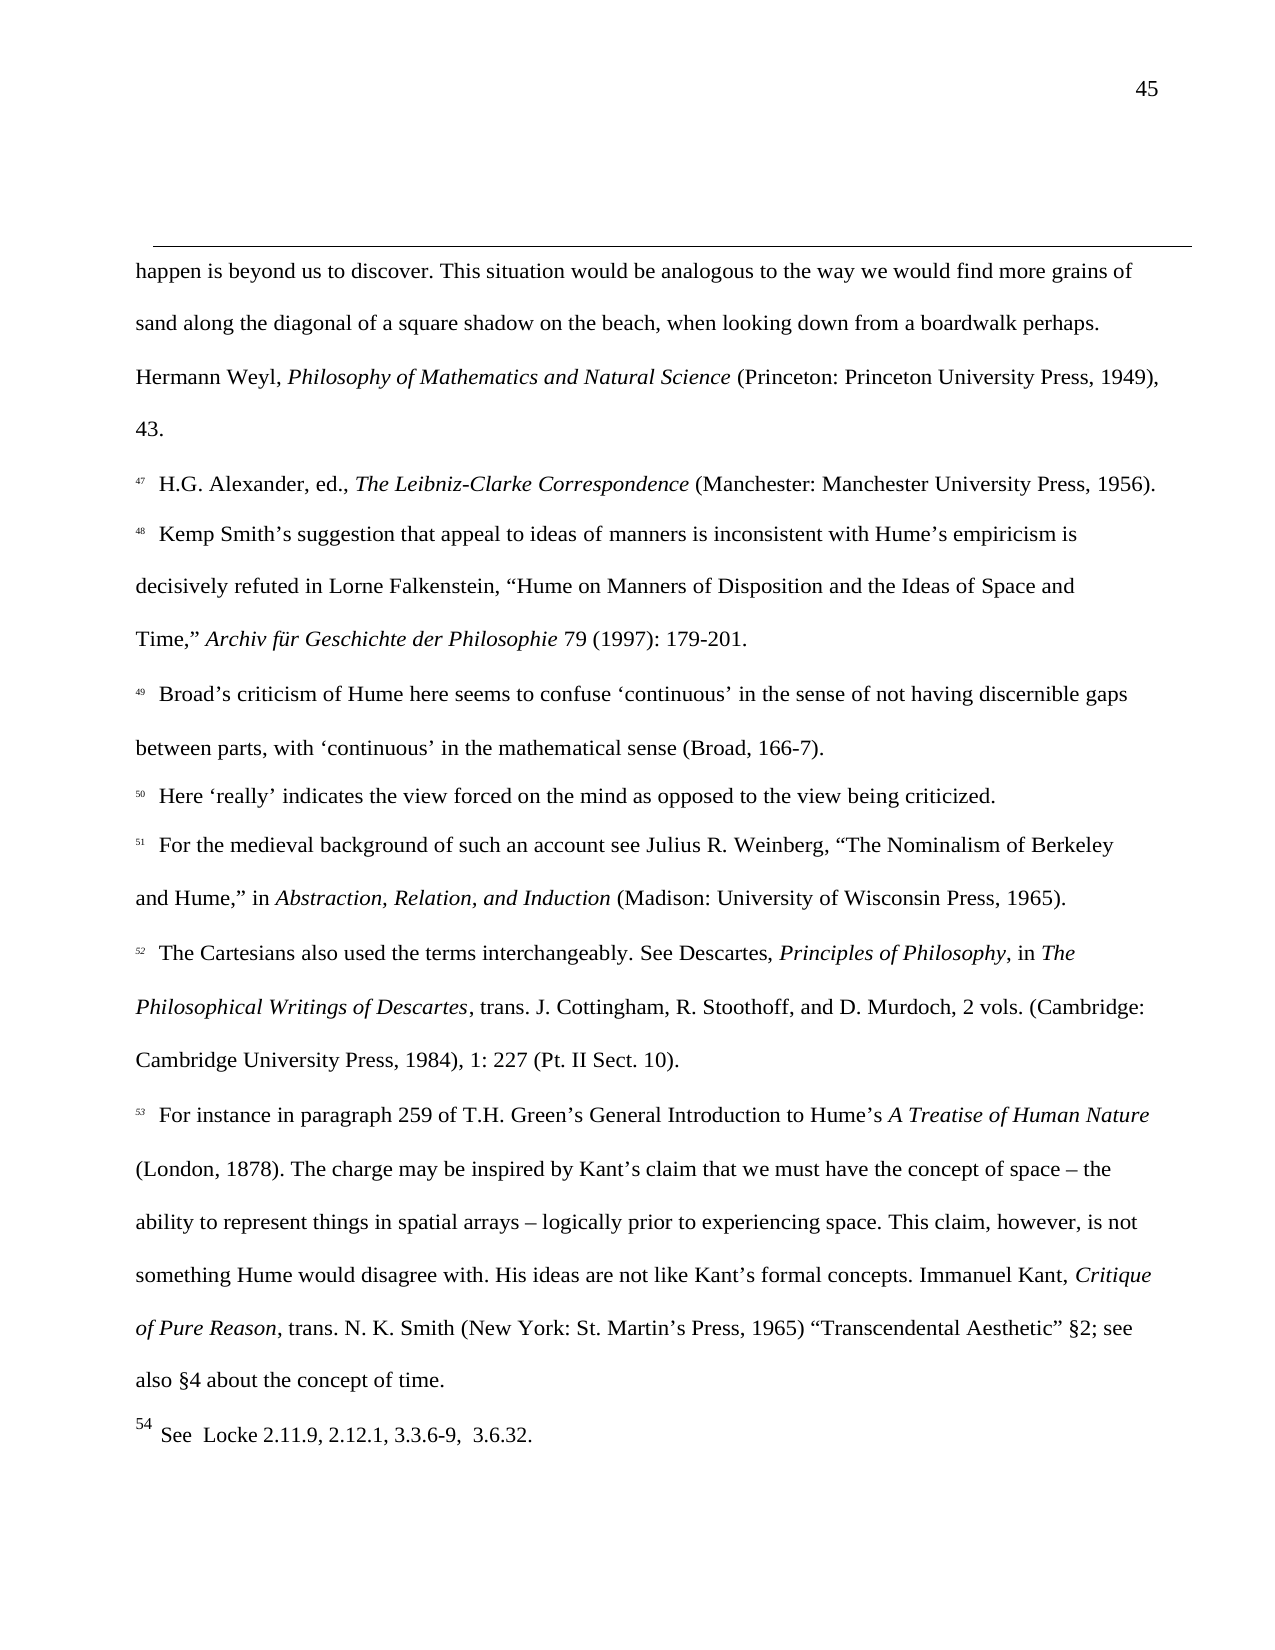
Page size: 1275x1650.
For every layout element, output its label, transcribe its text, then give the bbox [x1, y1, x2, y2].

text 54 See Locke 2.11.9, 2.12.1, 3.3.6-9, 3.6.32. [135, 1420, 1185, 1448]
list Kemp Smith’s suggestion that appeal to ideas of manners is inconsistent with Hume’s empiricism is decisively refuted in Lorne Falkenstein, “Hume on Manners of Disposition and the Ideas of Space and Time,” Archiv für Geschichte der Philosophie 79 (1997): 179-201. [135, 521, 1143, 652]
list The Cartesians also used the terms interchangeably. See Descartes, Principles of Philosophy, in The [135, 939, 1185, 966]
text happen is beyond us to discover. This situation would be analogous to the way we would find more grains of sand along the diagonal of a square shadow on the beach, when looking down from a boardwalk perhaps. [135, 258, 1168, 335]
list Broad’s criticism of Hume here seems to confuse ‘continuous’ in the sense of not having discernible gaps [135, 679, 1185, 708]
text between parts, with ‘continuous’ in the mathematical sense (Broad, 166-7). [135, 735, 1185, 761]
list Here ‘really’ indicates the view forced on the mind as opposed to the view being criticized. [135, 783, 1185, 808]
list For instance in paragraph 259 of T.H. Green’s General Introduction to Hume’s A Treatise of Human Nature [135, 1100, 1185, 1128]
text (London, 1878). The charge may be inspired by Kant’s claim that we must have the concept of space – the ability to represent things in spatial arrays – logically prior to experiencing space. This claim, however, is not something Hume would disagree with. His ideas are not like Kant’s formal concepts. Immanuel Kant, Critique of Pure Reason, trans. N. K. Smith (New York: St. Martin’s Press, 1965) “Transcendental Aesthetic” §2; see also §4 about the concept of time. [135, 1156, 1168, 1393]
list H.G. Alexander, ed., The Leibniz-Clarke Correspondence (Manchester: Manchester University Press, 1956). [135, 469, 1185, 497]
text Philosophical Writings of Descartes, trans. J. Cottingham, R. Stoothoff, and D. Murdoch, 2 vols. (Cambridge: Cambridge University Press, 1984), 1: 227 (Pt. II Sect. 10). [135, 994, 1185, 1072]
list For the medieval background of such an account see Julius R. Weinberg, “The Nominalism of Berkeley and Hume,” in Abstraction, Relation, and Induction (Madison: University of Wisconsin Press, 1965). [135, 832, 1149, 911]
text Hermann Weyl, Philosophy of Mathematics and Natural Science (Princeton: Princeton University Press, 1949), 43. [135, 364, 1185, 441]
